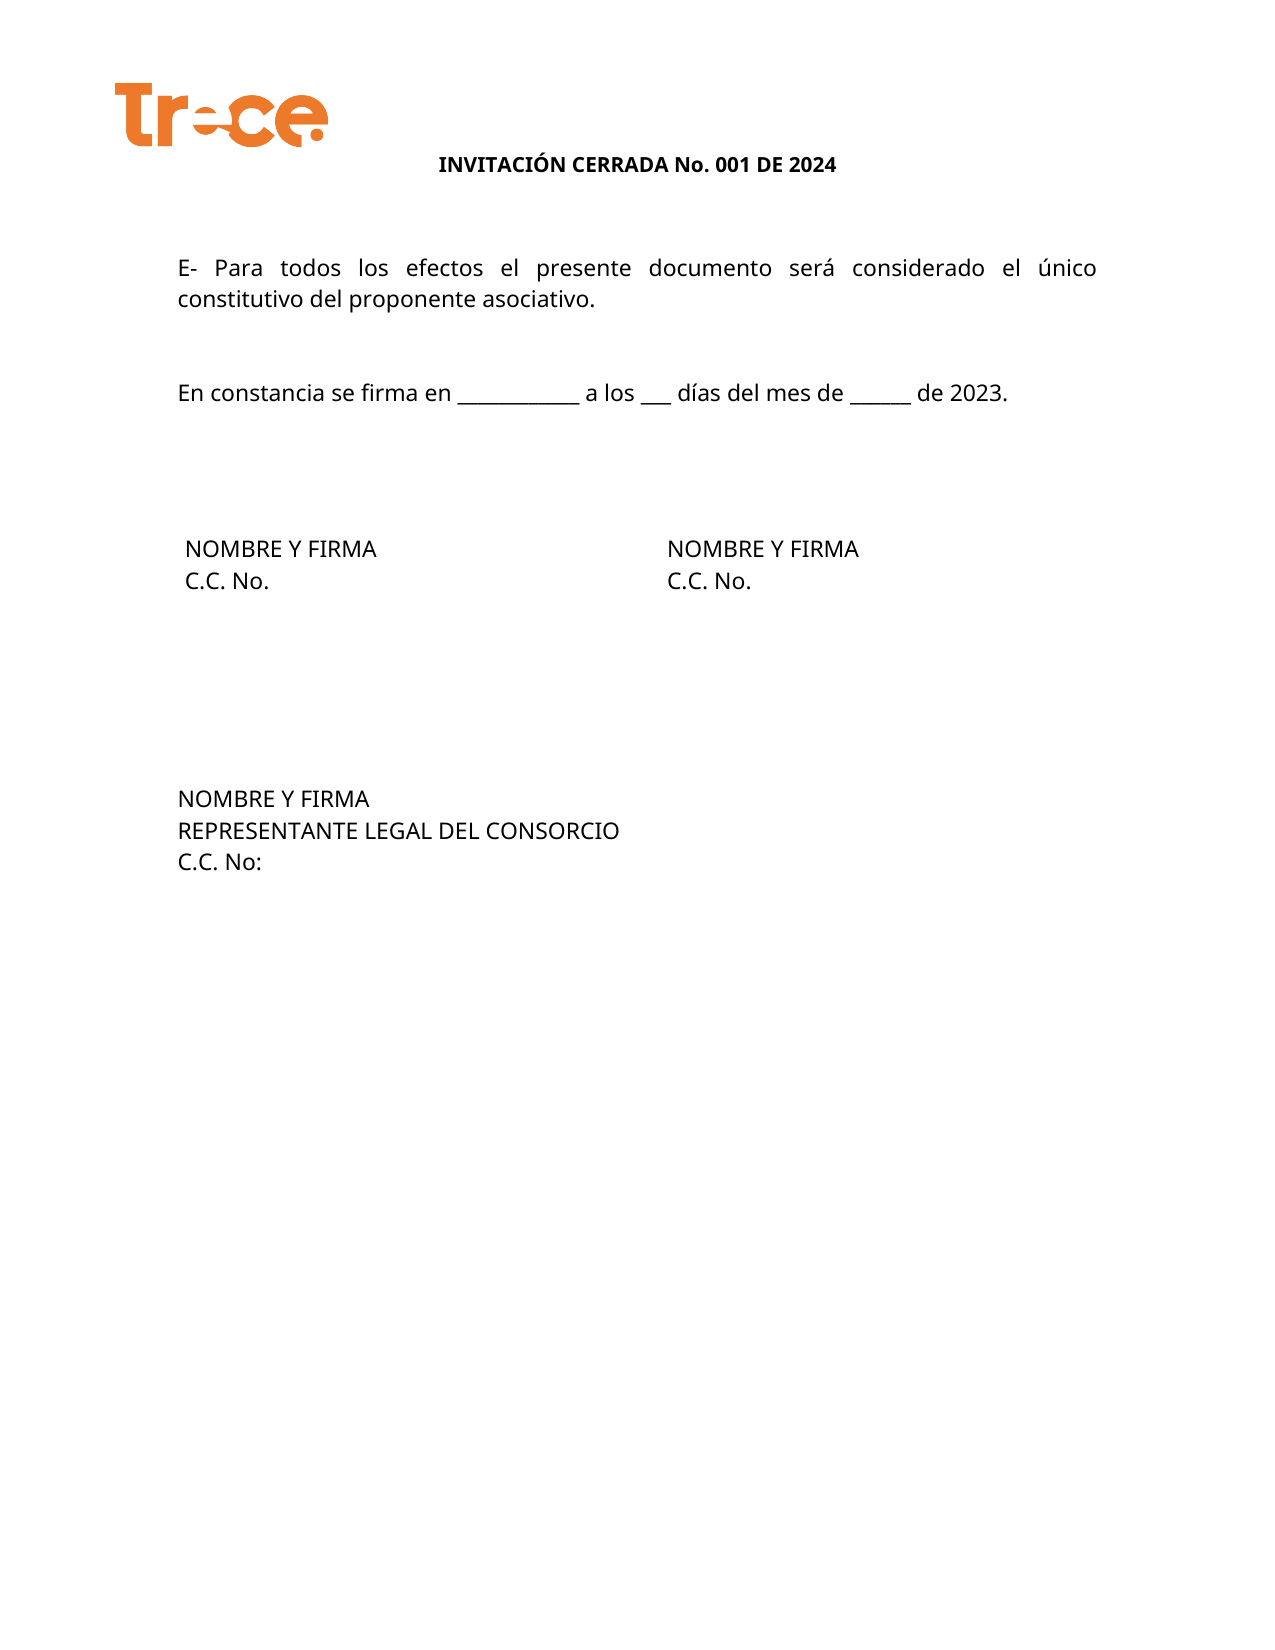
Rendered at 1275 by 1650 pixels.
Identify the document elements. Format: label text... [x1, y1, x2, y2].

table_header NOMBRE Y FIRMA [177, 533, 659, 564]
table_cell C.C. No. [177, 565, 659, 596]
text C.C. No: [177, 846, 1098, 877]
table_header NOMBRE Y FIRMA [660, 533, 1142, 564]
text NOMBRE Y FIRMA [177, 783, 1098, 814]
picture [102, 70, 341, 159]
text En constancia se firma en ____________ a los ___ días del mes de ______ de 2023. [177, 377, 1098, 408]
table_cell C.C. No. [660, 565, 1142, 596]
text REPRESENTANTE LEGAL DEL CONSORCIO [177, 814, 1098, 846]
text E- Para todos los efectos el presente documento será considerado el único constitutivo del proponente asociativo. [177, 252, 1098, 314]
